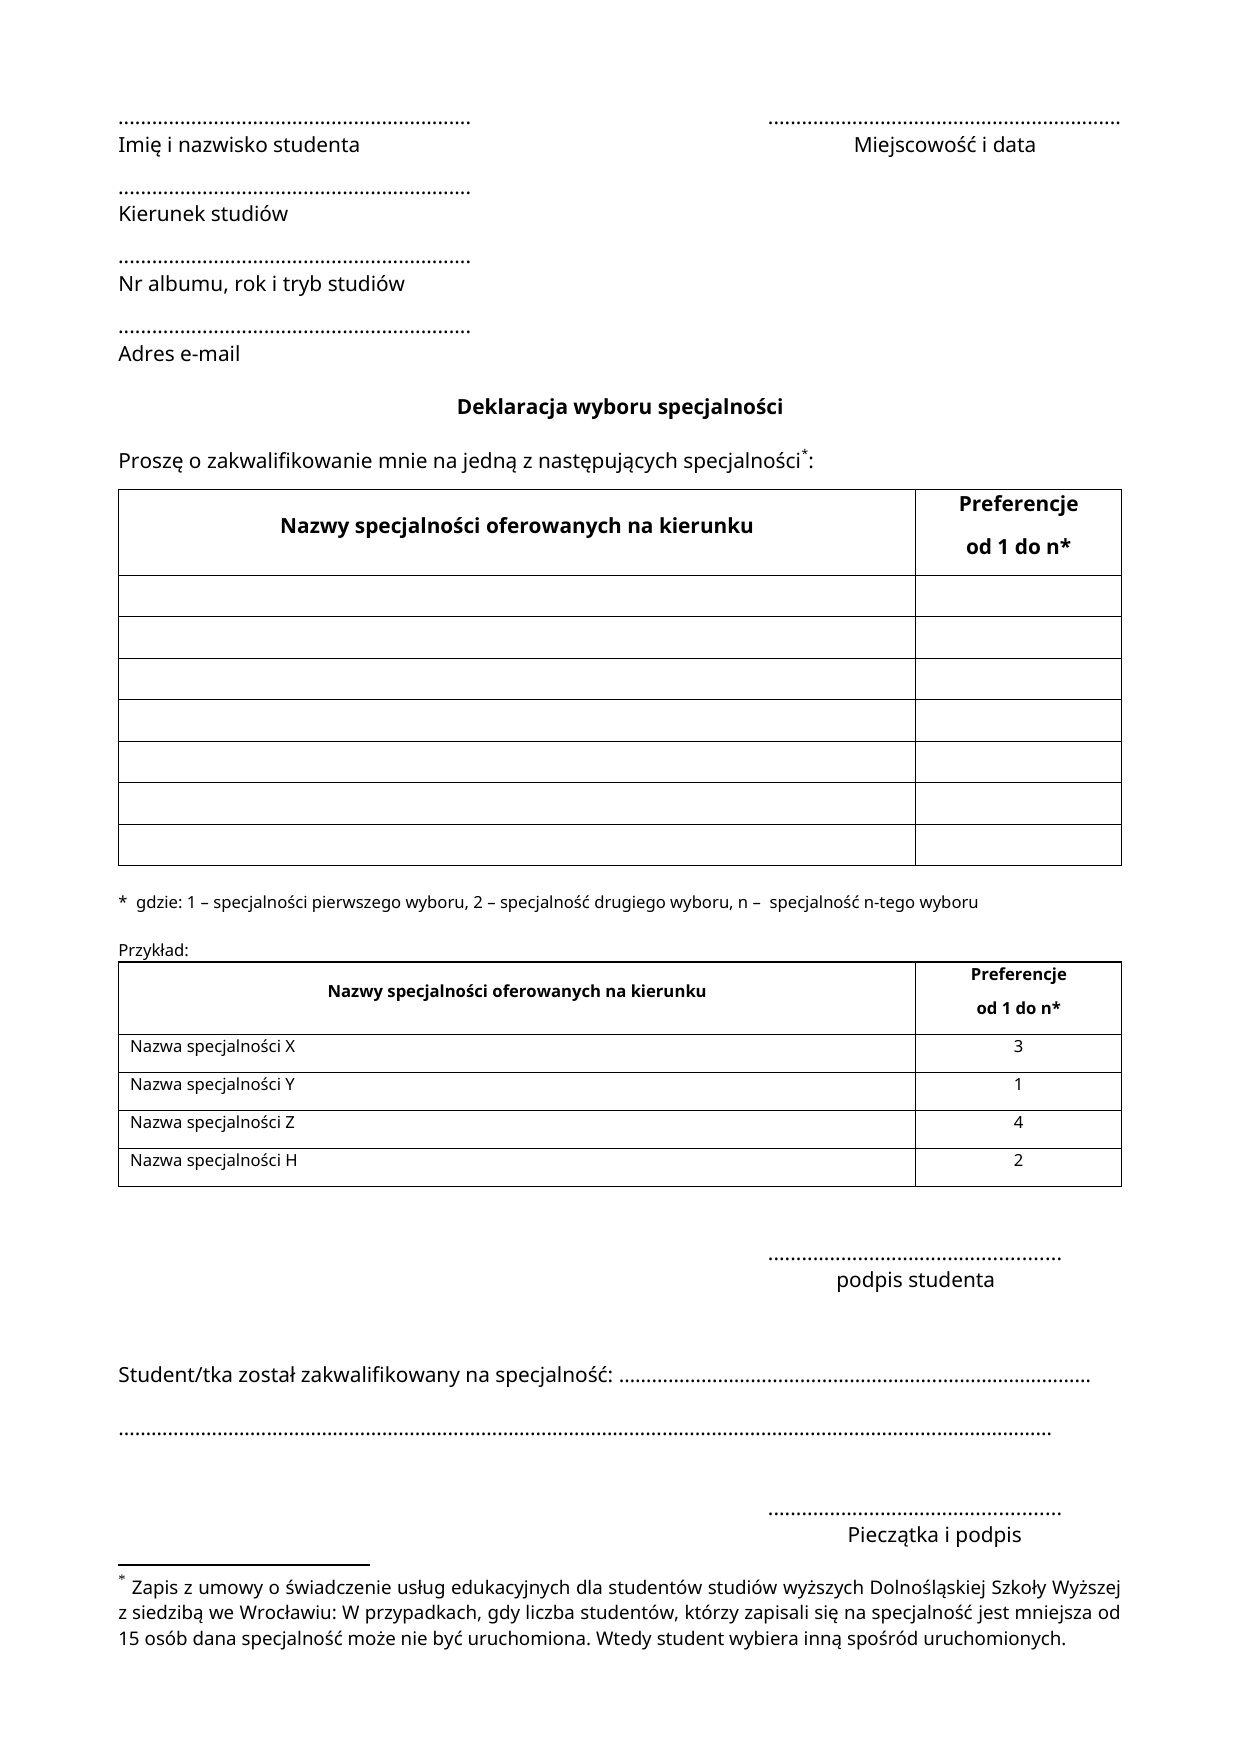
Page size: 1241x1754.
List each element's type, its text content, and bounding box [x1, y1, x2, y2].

table_cell [916, 700, 1121, 741]
table_cell [119, 825, 915, 865]
table_cell [119, 742, 915, 782]
table_cell Nazwa specjalności Y [119, 1073, 915, 1109]
table_cell [119, 617, 915, 658]
text Imię i nazwisko studenta Miejscowość i data [118, 130, 1122, 158]
text Przykład: [118, 939, 1122, 961]
text Student/tka został zakwalifikowany na specjalność: …………………………………………………..……………………… [118, 1360, 1122, 1388]
table_cell 4 [916, 1111, 1121, 1148]
table_cell [916, 825, 1121, 865]
text podpis studenta [118, 1265, 1122, 1294]
table_cell [119, 576, 915, 616]
table_header Preferencje od 1 do n* [916, 963, 1121, 1033]
table_cell Nazwa specjalności X [119, 1035, 915, 1072]
table_cell 3 [916, 1035, 1121, 1072]
table_cell [916, 659, 1121, 699]
table_cell [916, 576, 1121, 616]
table_cell [916, 742, 1121, 782]
text Nr albumu, rok i tryb studiów [118, 269, 1122, 298]
table_cell [119, 659, 915, 699]
text Proszę o zakwalifikowanie mnie na jedną z następujących specjalności: [118, 446, 1122, 474]
text * gdzie: 1 – specjalności pierwszego wyboru, 2 – specjalność drugiego wyboru, n – specjalność n-tego wyboru [118, 891, 1122, 914]
table_cell 2 [916, 1149, 1121, 1186]
text ………………………………………………………………………………………………………………………..…………………………… [118, 1413, 1122, 1442]
text Pieczątka i podpis [118, 1520, 1122, 1549]
table_cell [916, 617, 1121, 658]
table_cell Nazwa specjalności H [119, 1149, 915, 1186]
text Deklaracja wyboru specjalności [118, 392, 1122, 421]
text Adres e-mail [118, 339, 1122, 367]
table_cell [119, 700, 915, 741]
table_cell Nazwa specjalności Z [119, 1111, 915, 1148]
text Kierunek studiów [118, 199, 1122, 228]
table_cell [119, 783, 915, 823]
table_cell [916, 783, 1121, 823]
table_header Preferencje od 1 do n* [916, 490, 1121, 575]
table_cell 1 [916, 1073, 1121, 1109]
table_header Nazwy specjalności oferowanych na kierunku [119, 963, 915, 1033]
table_header Nazwy specjalności oferowanych na kierunku [119, 490, 915, 575]
